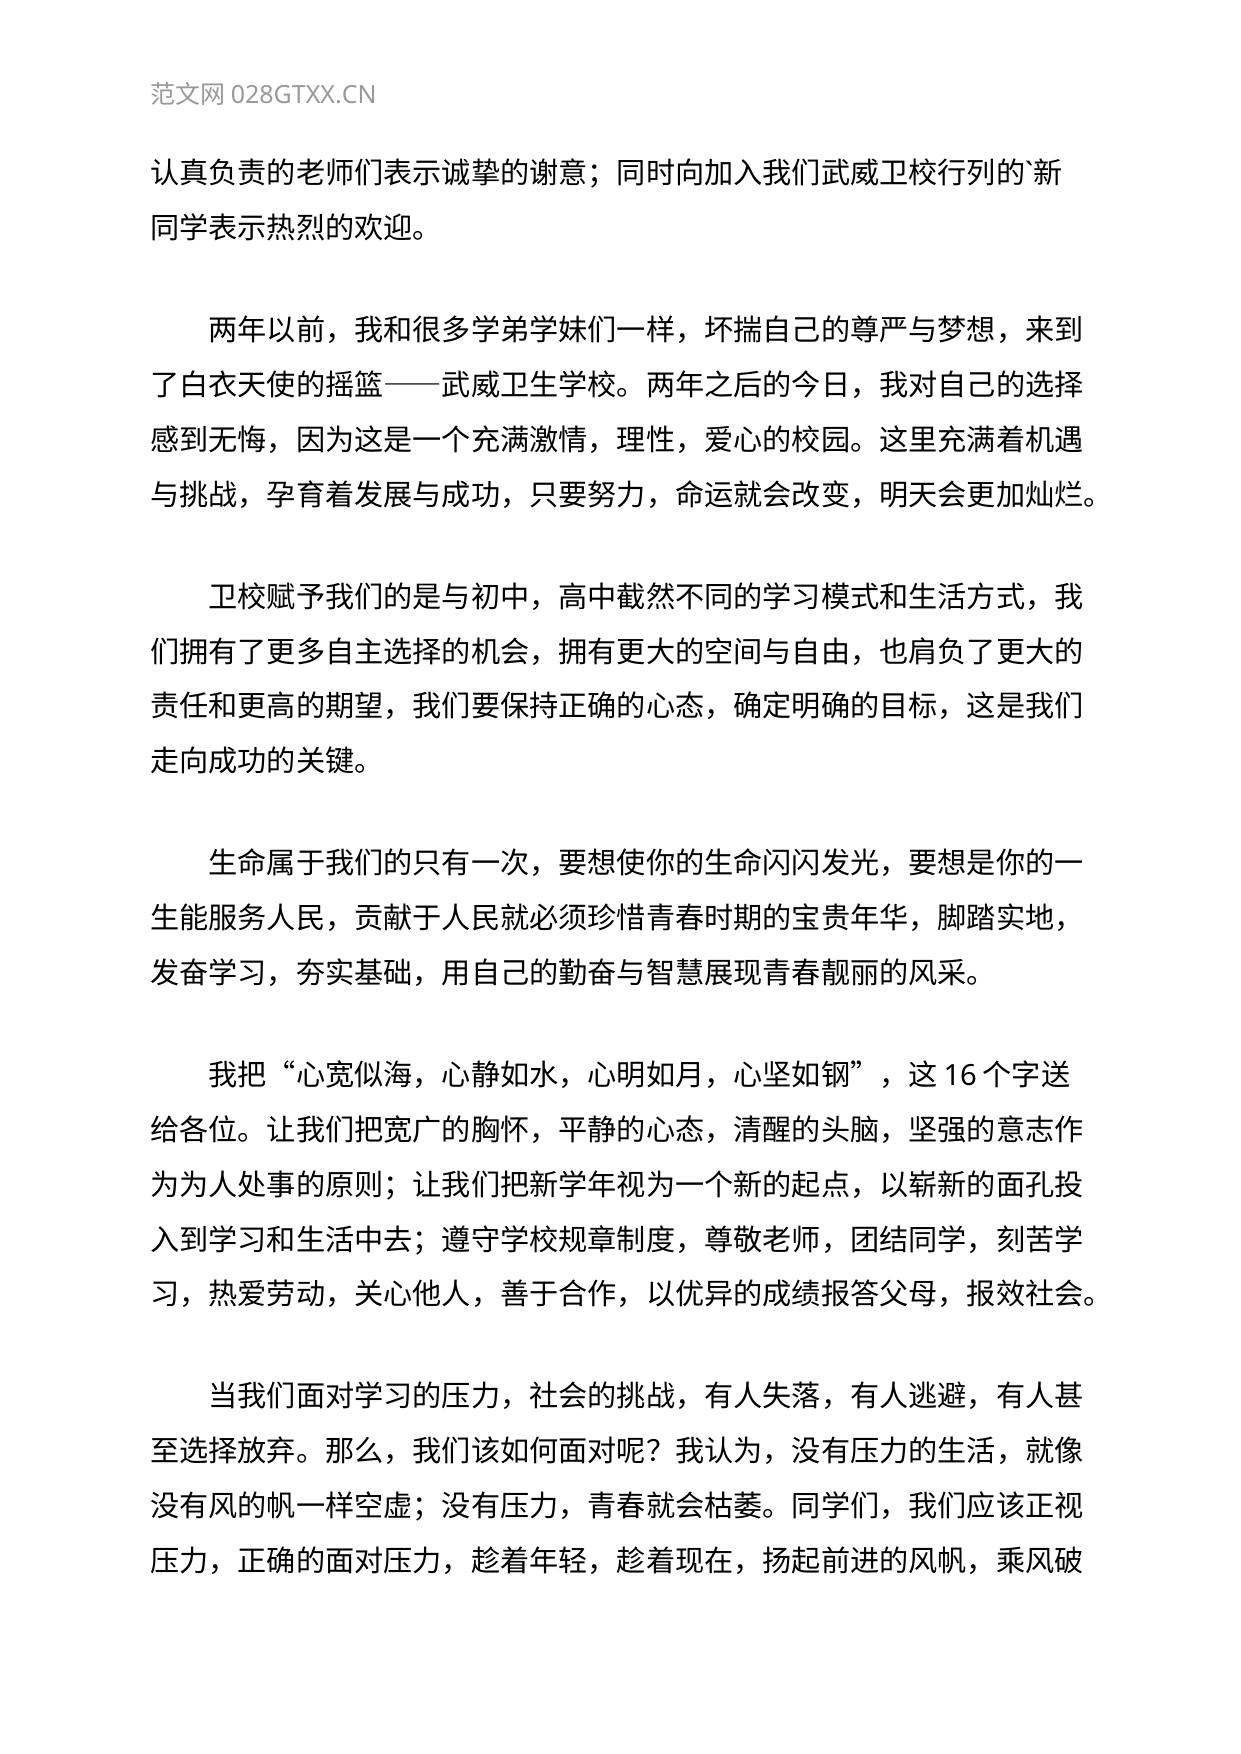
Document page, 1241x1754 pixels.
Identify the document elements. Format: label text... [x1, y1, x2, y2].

text 卫校赋予我们的是与初中，高中截然不同的学习模式和生活方式，我们拥有了更多自主选择的机会，拥有更大的空间与自由，也肩负了更大的责任和更高的期望，我们要保持正确的心态，确定明确的目标，这是我们走向成功的关键。 [150, 573, 1090, 780]
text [150, 150, 1090, 247]
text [150, 1373, 1090, 1580]
text 我把“心宽似海，心静如水，心明如月，心坚如钢”，这16个字送给各位。让我们把宽广的胸怀，平静的心态，清醒的头脑，坚强的意志作为为人处事的原则；让我们把新学年视为一个新的起点，以崭新的面孔投入到学习和生活中去；遵守学校规章制度，尊敬老师，团结同学，刻苦学习，热爱劳动，关心他人，善于合作，以优异的成绩报答父母，报效社会。 [150, 1051, 1090, 1313]
text 两年以前，我和很多学弟学妹们一样，坏揣自己的尊严与梦想，来到了白衣天使的摇篮——武威卫生学校。两年之后的今日，我对自己的选择感到无悔，因为这是一个充满激情，理性，爱心的校园。这里充满着机遇与挑战，孕育着发展与成功，只要努力，命运就会改变，明天会更加灿烂。 [150, 307, 1090, 514]
text 生命属于我们的只有一次，要想使你的生命闪闪发光，要想是你的一生能服务人民，贡献于人民就必须珍惜青春时期的宝贵年华，脚踏实地，发奋学习，夯实基础，用自己的勤奋与智慧展现青春靓丽的风采。 [150, 840, 1090, 992]
